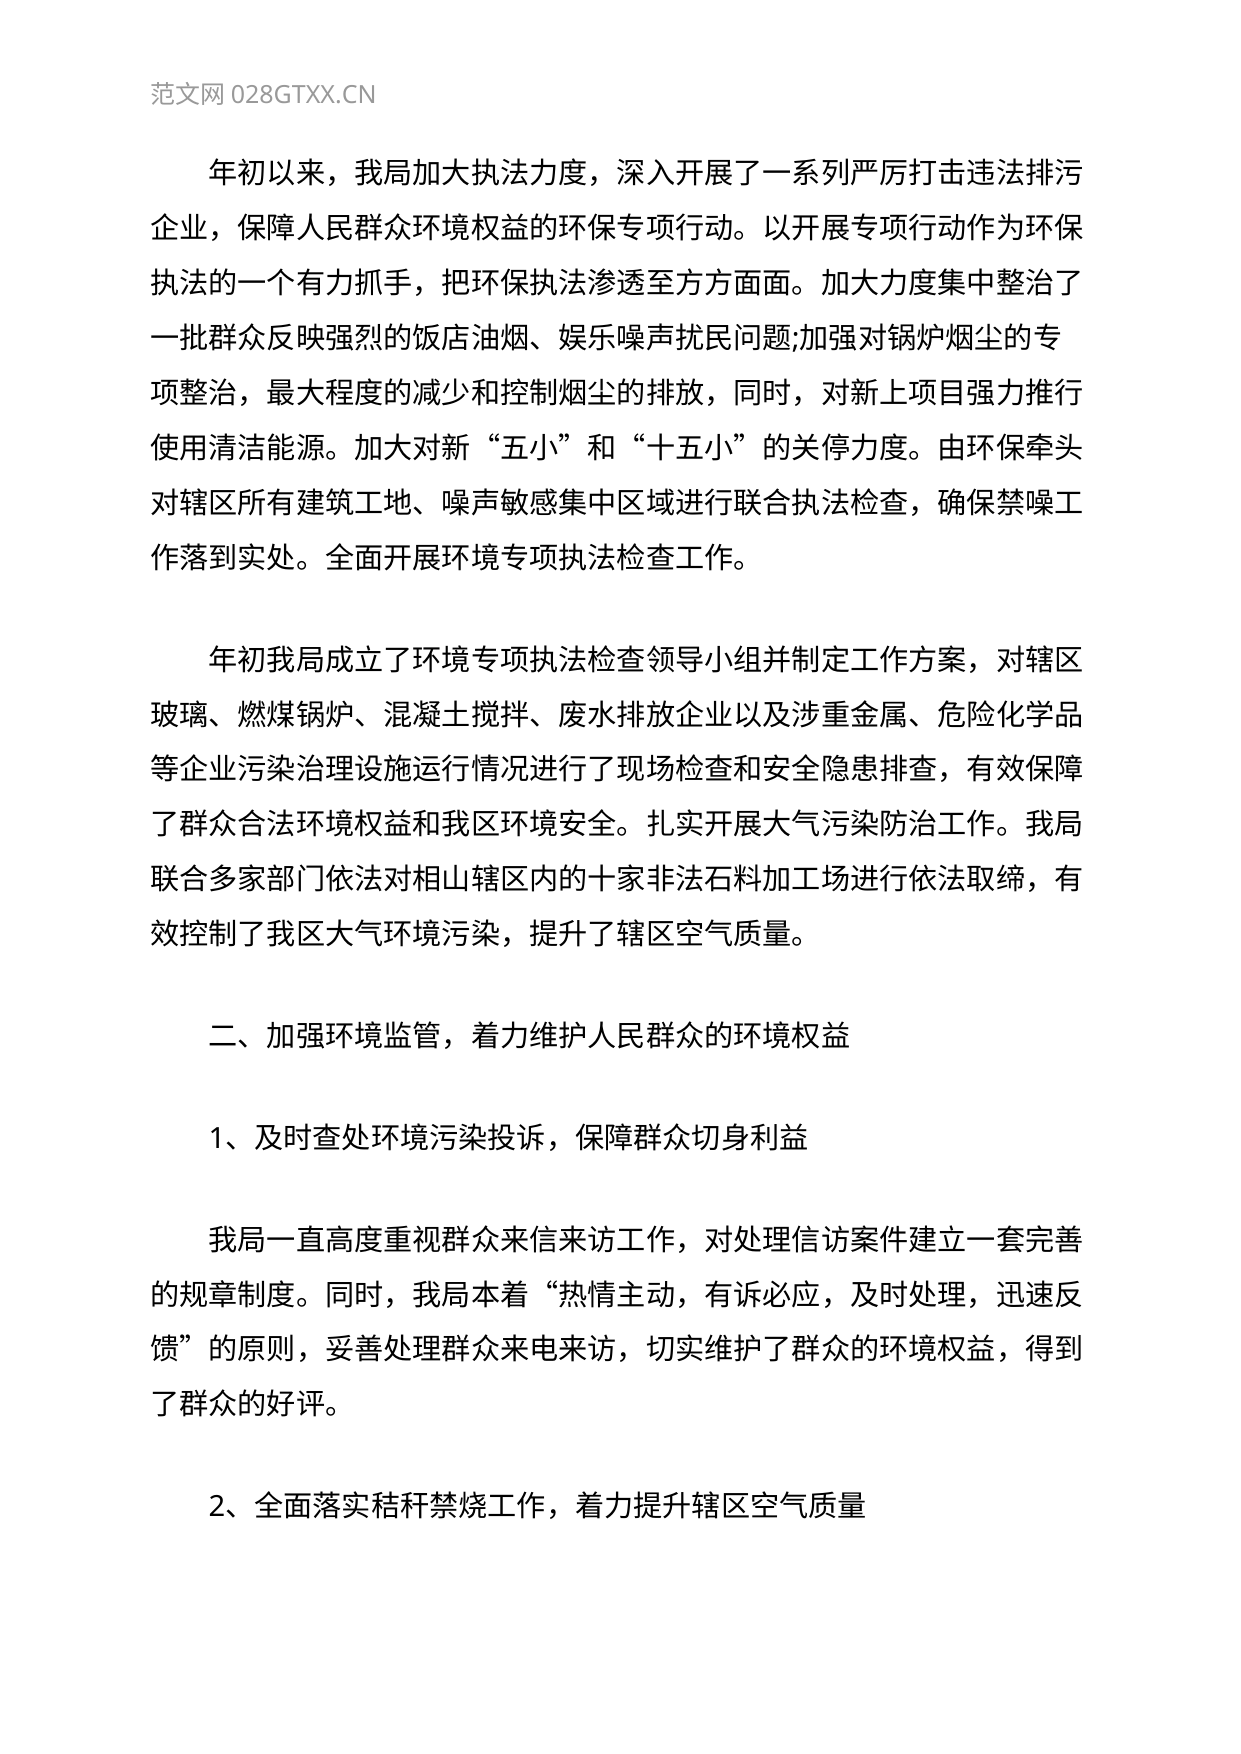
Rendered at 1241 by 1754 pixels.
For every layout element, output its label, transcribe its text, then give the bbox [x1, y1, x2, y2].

text 年初我局成立了环境专项执法检查领导小组并制定工作方案，对辖区玻璃、燃煤锅炉、混凝土搅拌、废水排放企业以及涉重金属、危险化学品等企业污染治理设施运行情况进行了现场检查和安全隐患排查，有效保障了群众合法环境权益和我区环境安全。扎实开展大气污染防治工作。我局联合多家部门依法对相山辖区内的十家非法石料加工场进行依法取缔，有效控制了我区大气环境污染，提升了辖区空气质量。 [150, 636, 1090, 953]
text 年初以来，我局加大执法力度，深入开展了一系列严厉打击违法排污企业，保障人民群众环境权益的环保专项行动。以开展专项行动作为环保执法的一个有力抓手，把环保执法渗透至方方面面。加大力度集中整治了一批群众反映强烈的饭店油烟、娱乐噪声扰民问题;加强对锅炉烟尘的专项整治，最大程度的减少和控制烟尘的排放，同时，对新上项目强力推行使用清洁能源。加大对新“五小”和“十五小”的关停力度。由环保牵头对辖区所有建筑工地、噪声敏感集中区域进行联合执法检查，确保禁噪工作落到实处。全面开展环境专项执法检查工作。 [150, 150, 1090, 577]
text 1、及时查处环境污染投诉，保障群众切身利益 [150, 1114, 1090, 1157]
text 我局一直高度重视群众来信来访工作，对处理信访案件建立一套完善的规章制度。同时，我局本着“热情主动，有诉必应，及时处理，迅速反馈”的原则，妥善处理群众来电来访，切实维护了群众的环境权益，得到了群众的好评。 [150, 1216, 1090, 1423]
text 2、全面落实秸秆禁烧工作，着力提升辖区空气质量 [150, 1483, 1090, 1525]
text 二、加强环境监管，着力维护人民群众的环境权益 [150, 1012, 1090, 1055]
